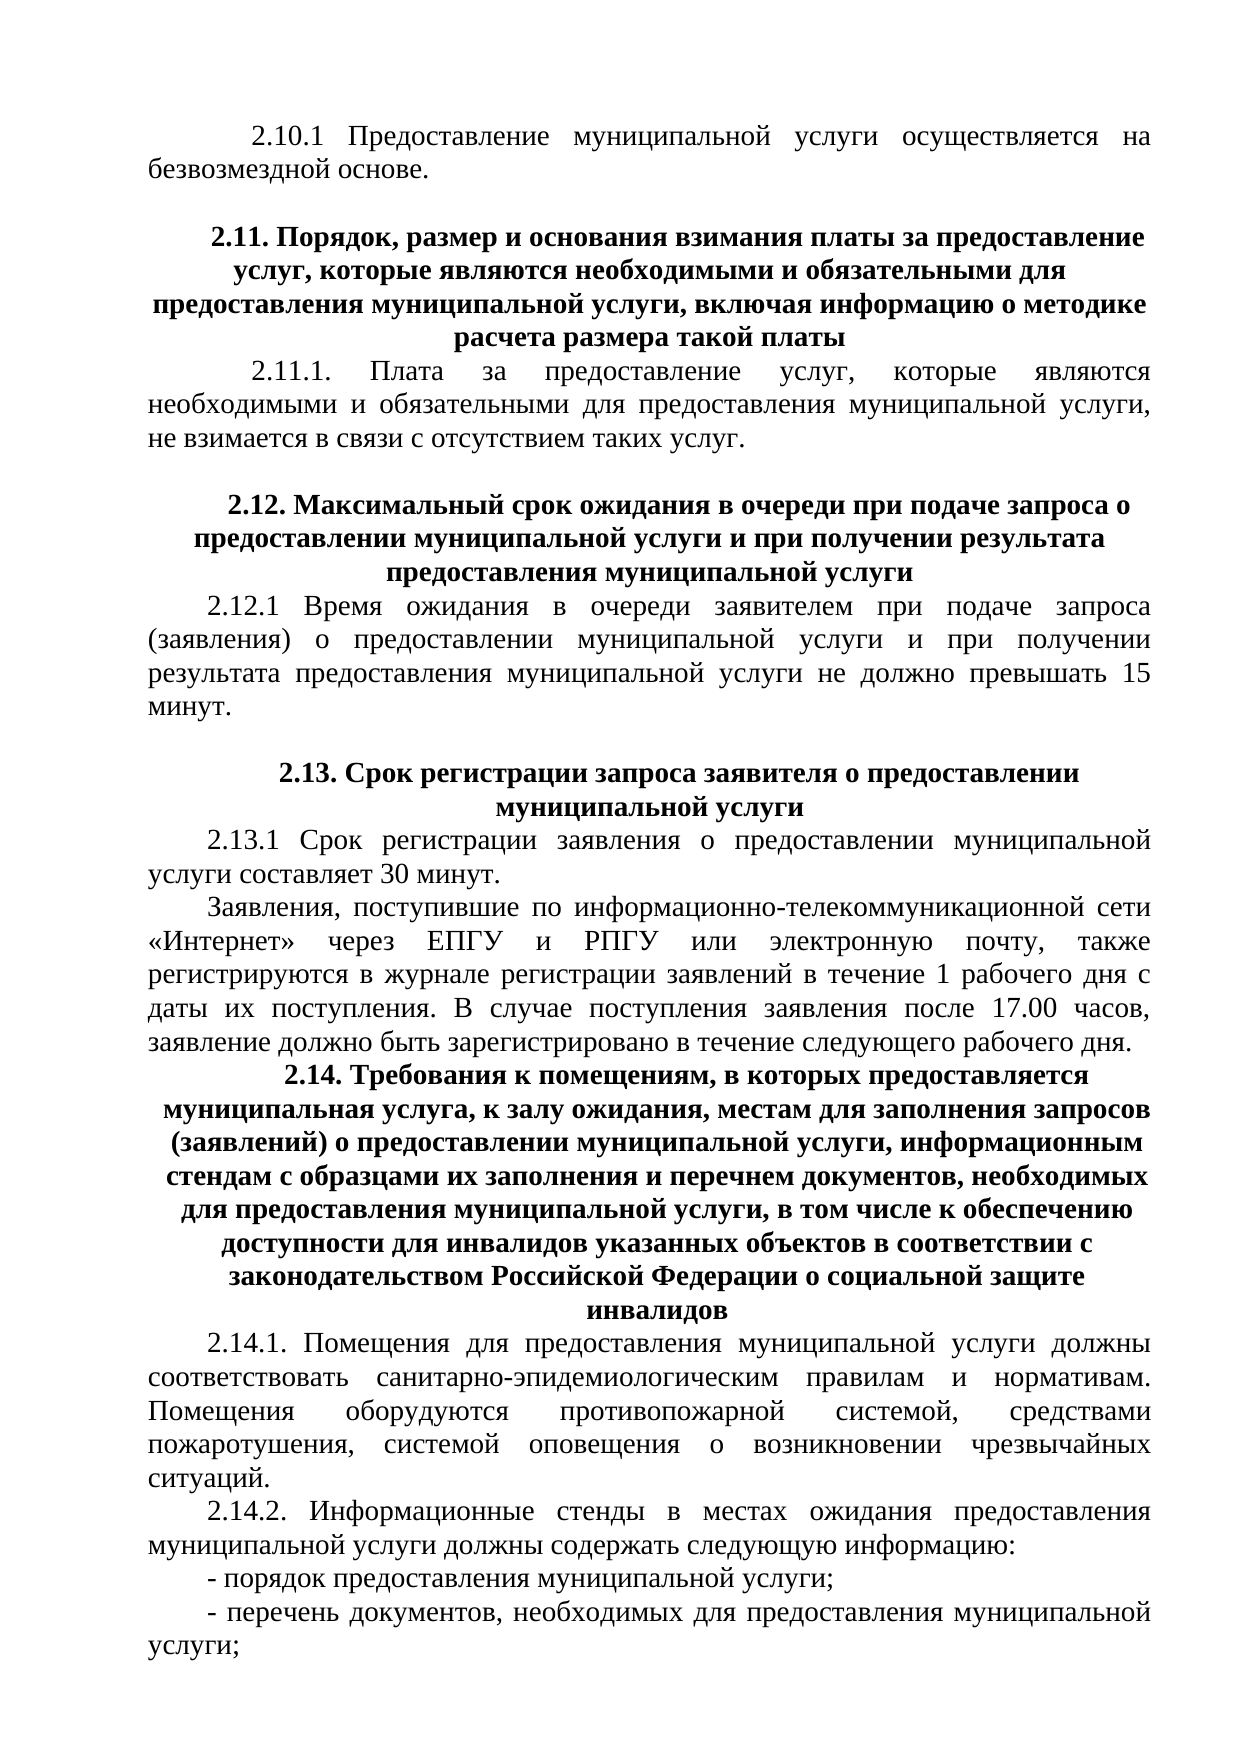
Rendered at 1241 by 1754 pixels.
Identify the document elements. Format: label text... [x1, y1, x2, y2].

text 2.11.1. Плата за предоставление услуг, которые являются необходимыми и обязательными для предоставления муниципальной услуги, не взимается в связи с отсутствием таких услуг. [148, 353, 1152, 453]
text 2.14.1. Помещения для предоставления муниципальной услуги должны соответствовать санитарно-эпидемиологическим правилам и нормативам. Помещения оборудуются противопожарной системой, средствами пожаротушения, системой оповещения о возникновении чрезвычайных ситуаций. [148, 1326, 1152, 1493]
text 2.10.1 Предоставление муниципальной услуги осуществляется на безвозмездной основе. [148, 118, 1152, 185]
text 2.14.2. Информационные стенды в местах ожидания предоставления муниципальной услуги должны содержать следующую информацию: [148, 1493, 1152, 1560]
text 2.12.1 Время ожидания в очереди заявителем при подаче запроса (заявления) о предоставлении муниципальной услуги и при получении результата предоставления муниципальной услуги не должно превышать 15 минут. [148, 588, 1152, 722]
text 2.13.1 Срок регистрации заявления о предоставлении муниципальной услуги составляет 30 минут. [148, 822, 1152, 889]
text 2.11. Порядок, размер и основания взимания платы за предоставление услуг, которые являются необходимыми и обязательными для предоставления муниципальной услуги, включая информацию о методике расчета размера такой платы [148, 219, 1152, 353]
text 2.13. Срок регистрации запроса заявителя о предоставлении муниципальной услуги [148, 755, 1152, 822]
text - перечень документов, необходимых для предоставления муниципальной услуги; [148, 1594, 1152, 1661]
text Заявления, поступившие по информационно-телекоммуникационной сети «Интернет» через ЕПГУ и РПГУ или электронную почту, также регистрируются в журнале регистрации заявлений в течение 1 рабочего дня с даты их поступления. В случае поступления заявления после 17.00 часов, заявление должно быть зарегистрировано в течение следующего рабочего дня. [148, 889, 1152, 1057]
text 2.14. Требования к помещениям, в которых предоставляется муниципальная услуга, к залу ожидания, местам для заполнения запросов (заявлений) о предоставлении муниципальной услуги, информационным стендам с образцами их заполнения и перечнем документов, необходимых для предоставления муниципальной услуги, в том числе к обеспечению доступности для инвалидов указанных объектов в соответствии с законодательством Российской Федерации о социальной защите инвалидов [162, 1057, 1152, 1326]
text 2.12. Максимальный срок ожидания в очереди при подаче запроса о предоставлении муниципальной услуги и при получении результата предоставления муниципальной услуги [148, 487, 1152, 588]
text - порядок предоставления муниципальной услуги; [148, 1560, 1152, 1594]
